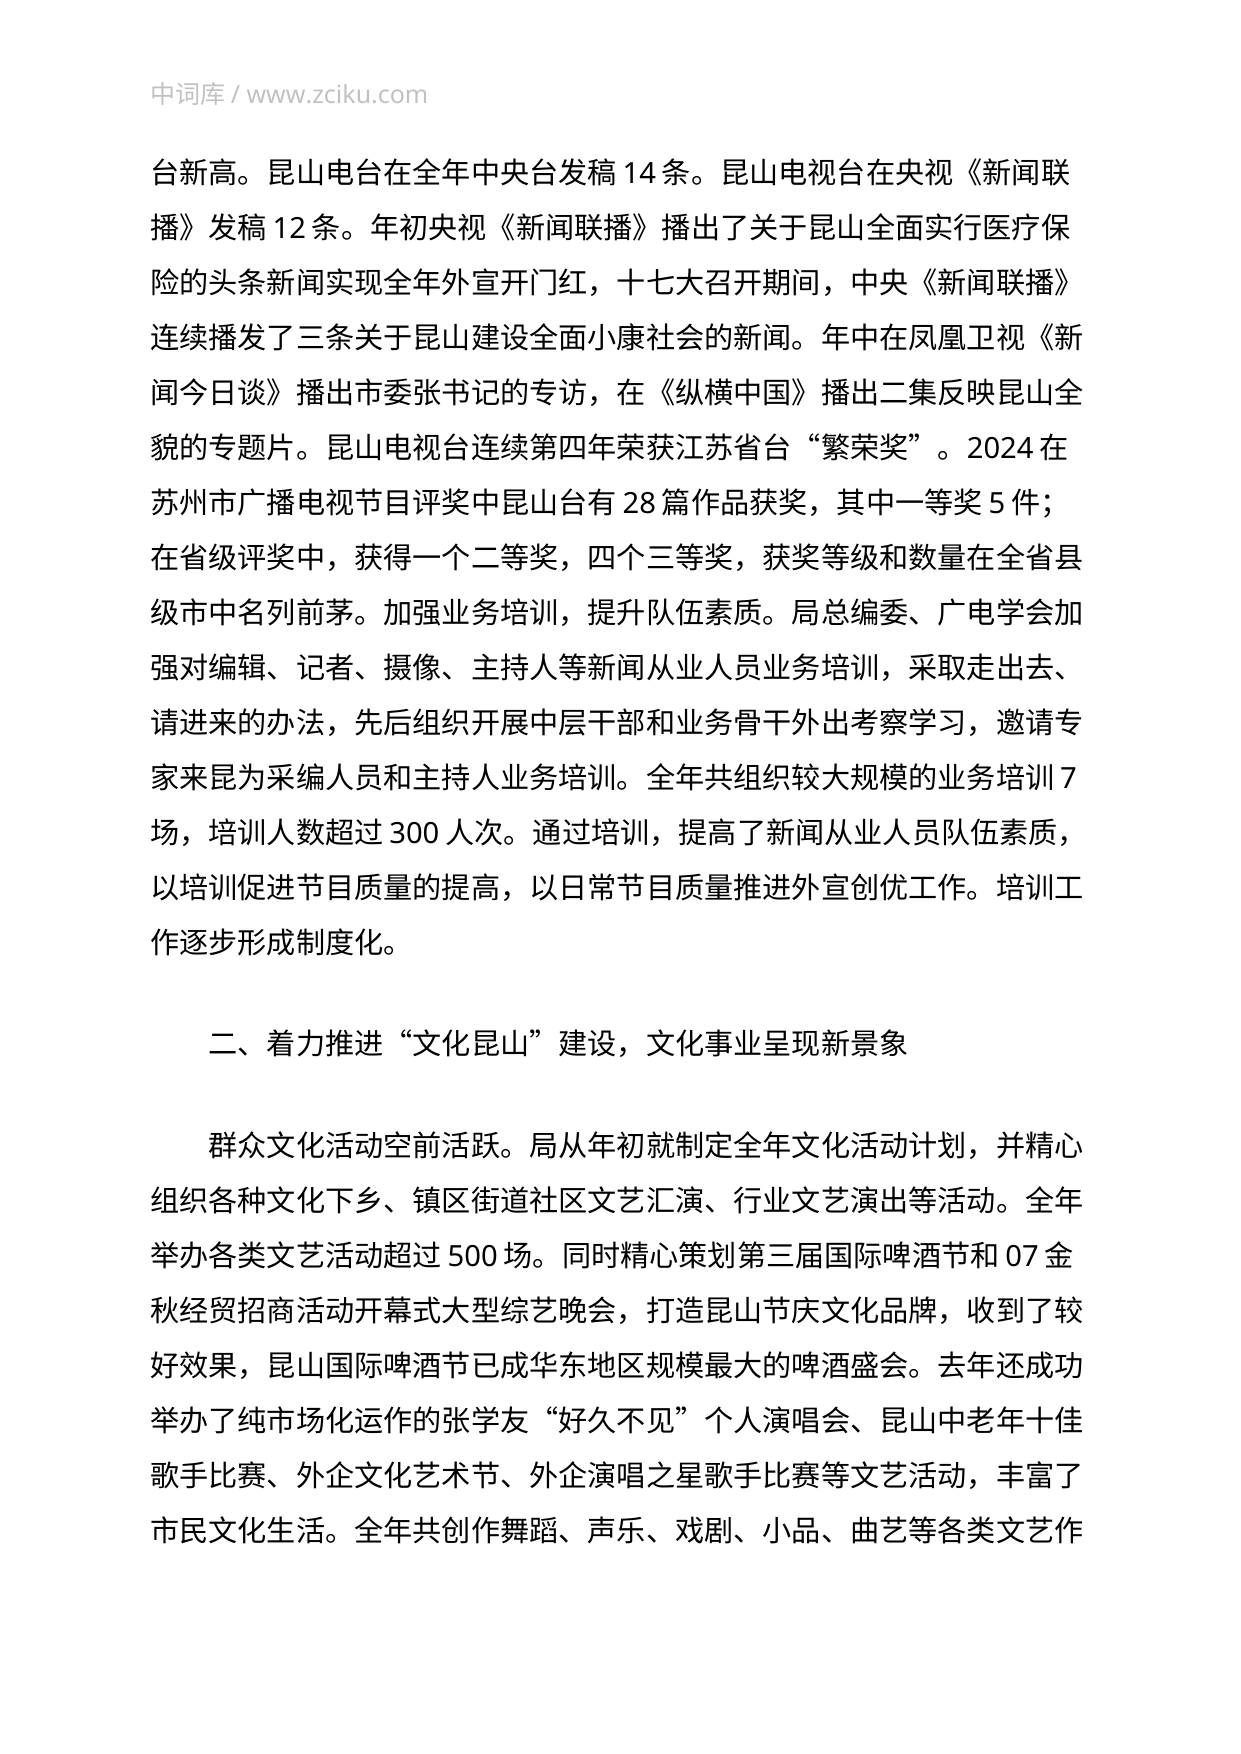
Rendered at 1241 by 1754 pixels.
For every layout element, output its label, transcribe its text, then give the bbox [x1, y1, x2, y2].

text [150, 150, 1090, 961]
text 二、着力推进“文化昆山”建设，文化事业呈现新景象 [150, 1021, 1090, 1063]
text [150, 1123, 1090, 1549]
